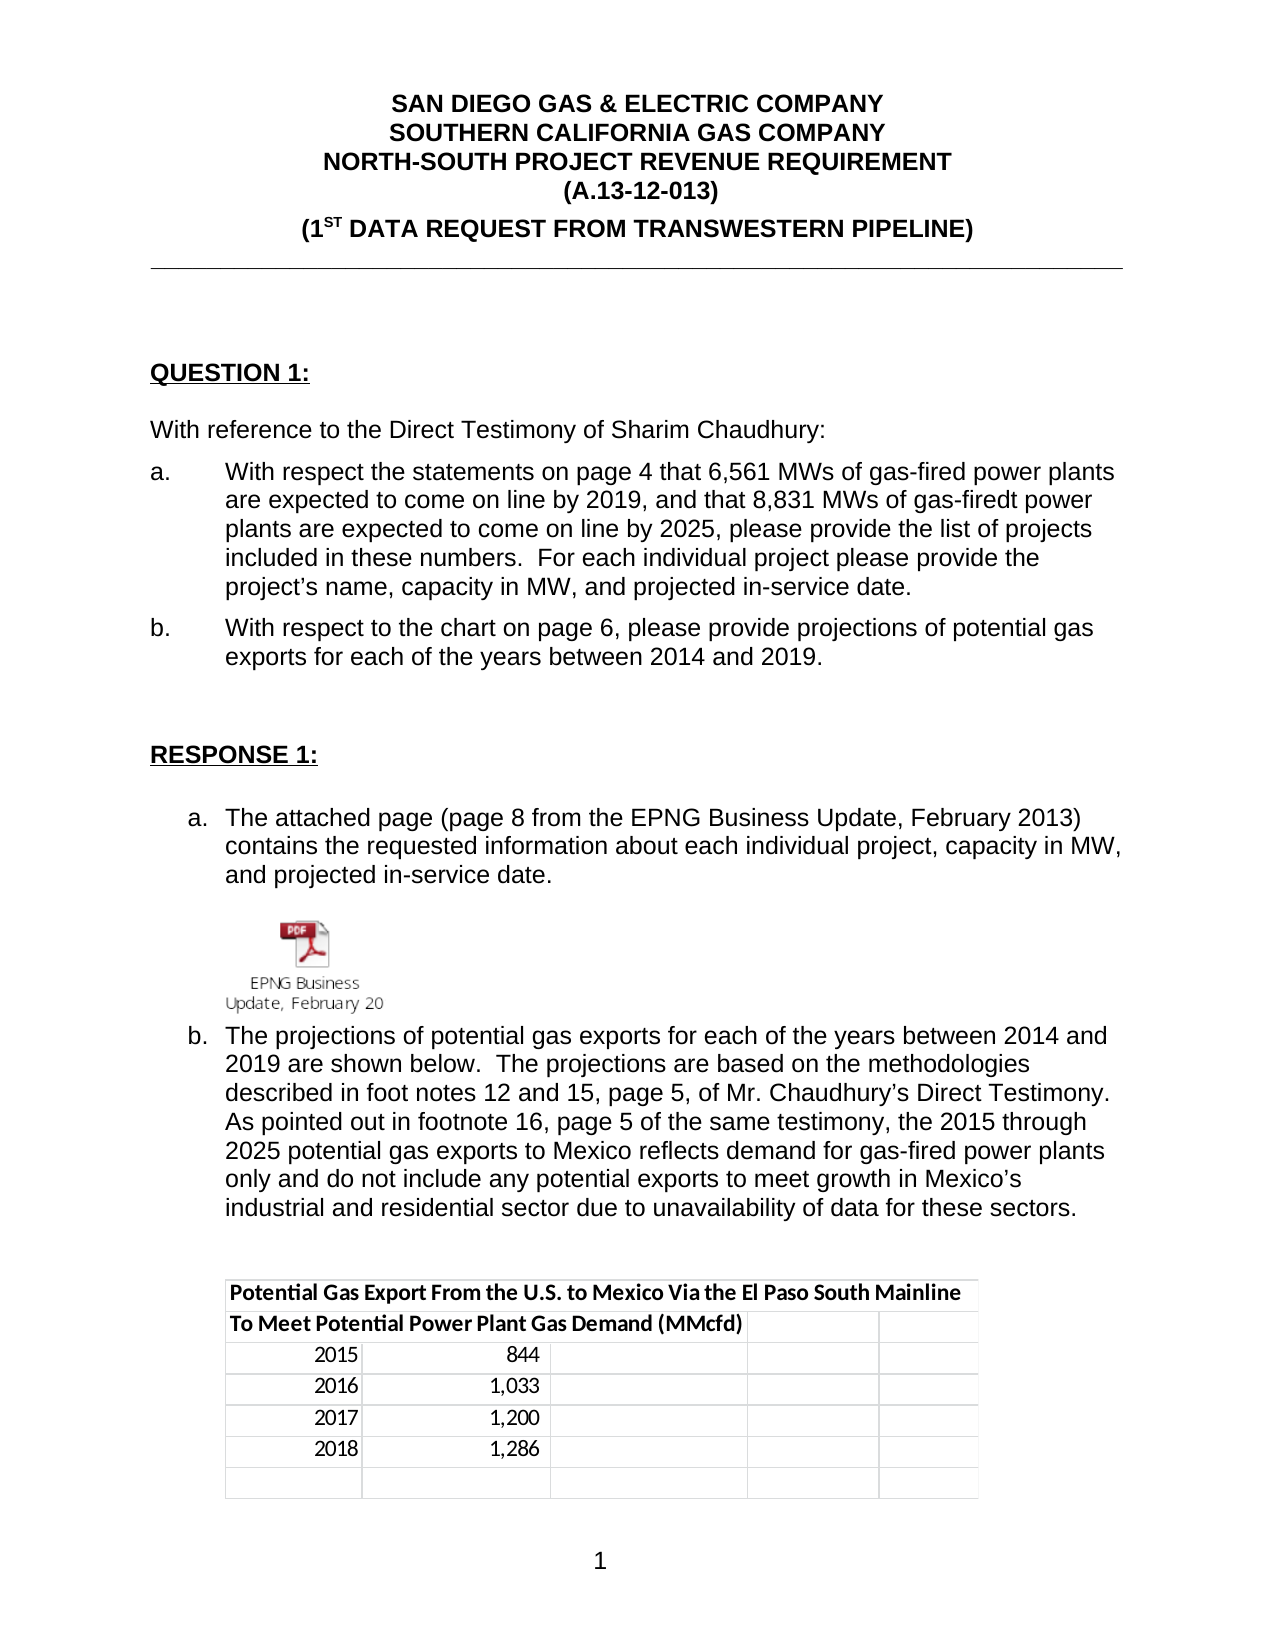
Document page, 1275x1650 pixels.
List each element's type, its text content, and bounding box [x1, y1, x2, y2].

list With respect to the chart on page 6, please provide projections of potential gas exports for each of the years between 2014 and 2019. [150, 613, 1125, 670]
text RESPONSE 1: [150, 740, 1125, 769]
list The attached page (page 8 from the EPNG Business Update, February 2013) contains the requested information about each individual project, capacity in MW, and projected in-service date. [187, 803, 1125, 889]
text With reference to the Direct Testimony of Sharim Chaudhury: [150, 415, 1125, 444]
list The projections of potential gas exports for each of the years between 2014 and 2019 are shown below. The projections are based on the methodologies described in foot notes 12 and 15, page 5, of Mr. Chaudhury’s Direct Testimony. As pointed out in footnote 16, page 5 of the same testimony, the 2015 through 2025 potential gas exports to Mexico reflects demand for gas-fired power plants only and do not include any potential exports to meet growth in Mexico’s industrial and residential sector due to unavailability of data for these sectors. [187, 1021, 1125, 1222]
list With respect the statements on page 4 that 6,561 MWs of gas-fired power plants are expected to come on line by 2019, and that 8,831 MWs of gas-firedt power plants are expected to come on line by 2025, please provide the list of projects included in these numbers. For each individual project please provide the project’s name, capacity in MW, and projected in-service date. [150, 457, 1125, 600]
text QUESTION 1: [150, 358, 1125, 387]
